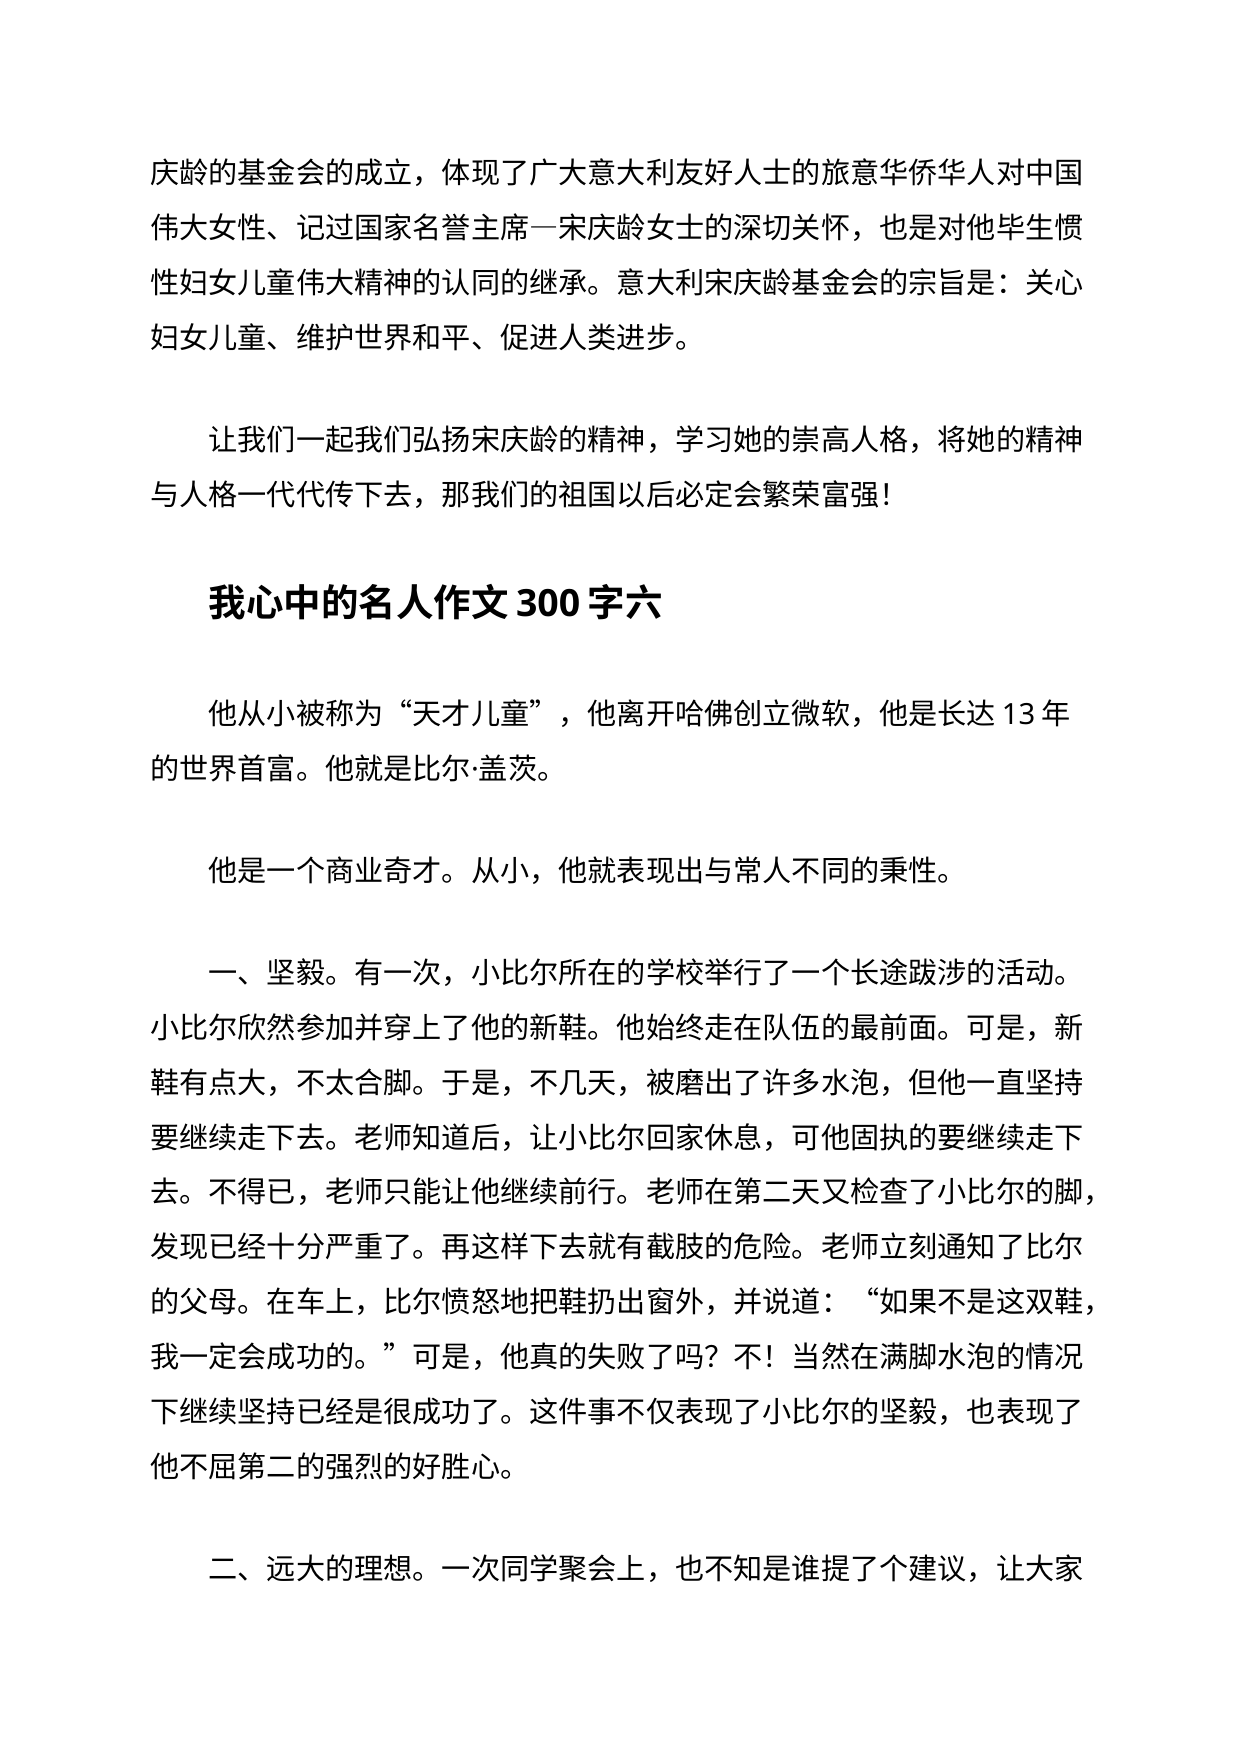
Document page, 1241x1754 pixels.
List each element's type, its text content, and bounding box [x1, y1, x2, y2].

text 一、坚毅。有一次，小比尔所在的学校举行了一个长途跋涉的活动。小比尔欣然参加并穿上了他的新鞋。他始终走在队伍的最前面。可是，新鞋有点大，不太合脚。于是，不几天，被磨出了许多水泡，但他一直坚持要继续走下去。老师知道后，让小比尔回家休息，可他固执的要继续走下去。不得已，老师只能让他继续前行。老师在第二天又检查了小比尔的脚，发现已经十分严重了。再这样下去就有截肢的危险。老师立刻通知了比尔的父母。在车上，比尔愤怒地把鞋扔出窗外，并说道：“如果不是这双鞋，我一定会成功的。”可是，他真的失败了吗？不！当然在满脚水泡的情况下继续坚持已经是很成功了。这件事不仅表现了小比尔的坚毅，也表现了他不屈第二的强烈的好胜心。 [150, 949, 1090, 1486]
text 我心中的名人作文300字六 [150, 573, 1090, 628]
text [150, 1545, 1090, 1588]
text 他从小被称为“天才儿童”，他离开哈佛创立微软，他是长达13年的世界首富。他就是比尔·盖茨。 [150, 691, 1090, 788]
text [150, 150, 1090, 357]
text 让我们一起我们弘扬宋庆龄的精神，学习她的崇高人格，将她的精神与人格一代代传下去，那我们的祖国以后必定会繁荣富强！ [150, 416, 1090, 514]
text 他是一个商业奇才。从小，他就表现出与常人不同的秉性。 [150, 848, 1090, 890]
